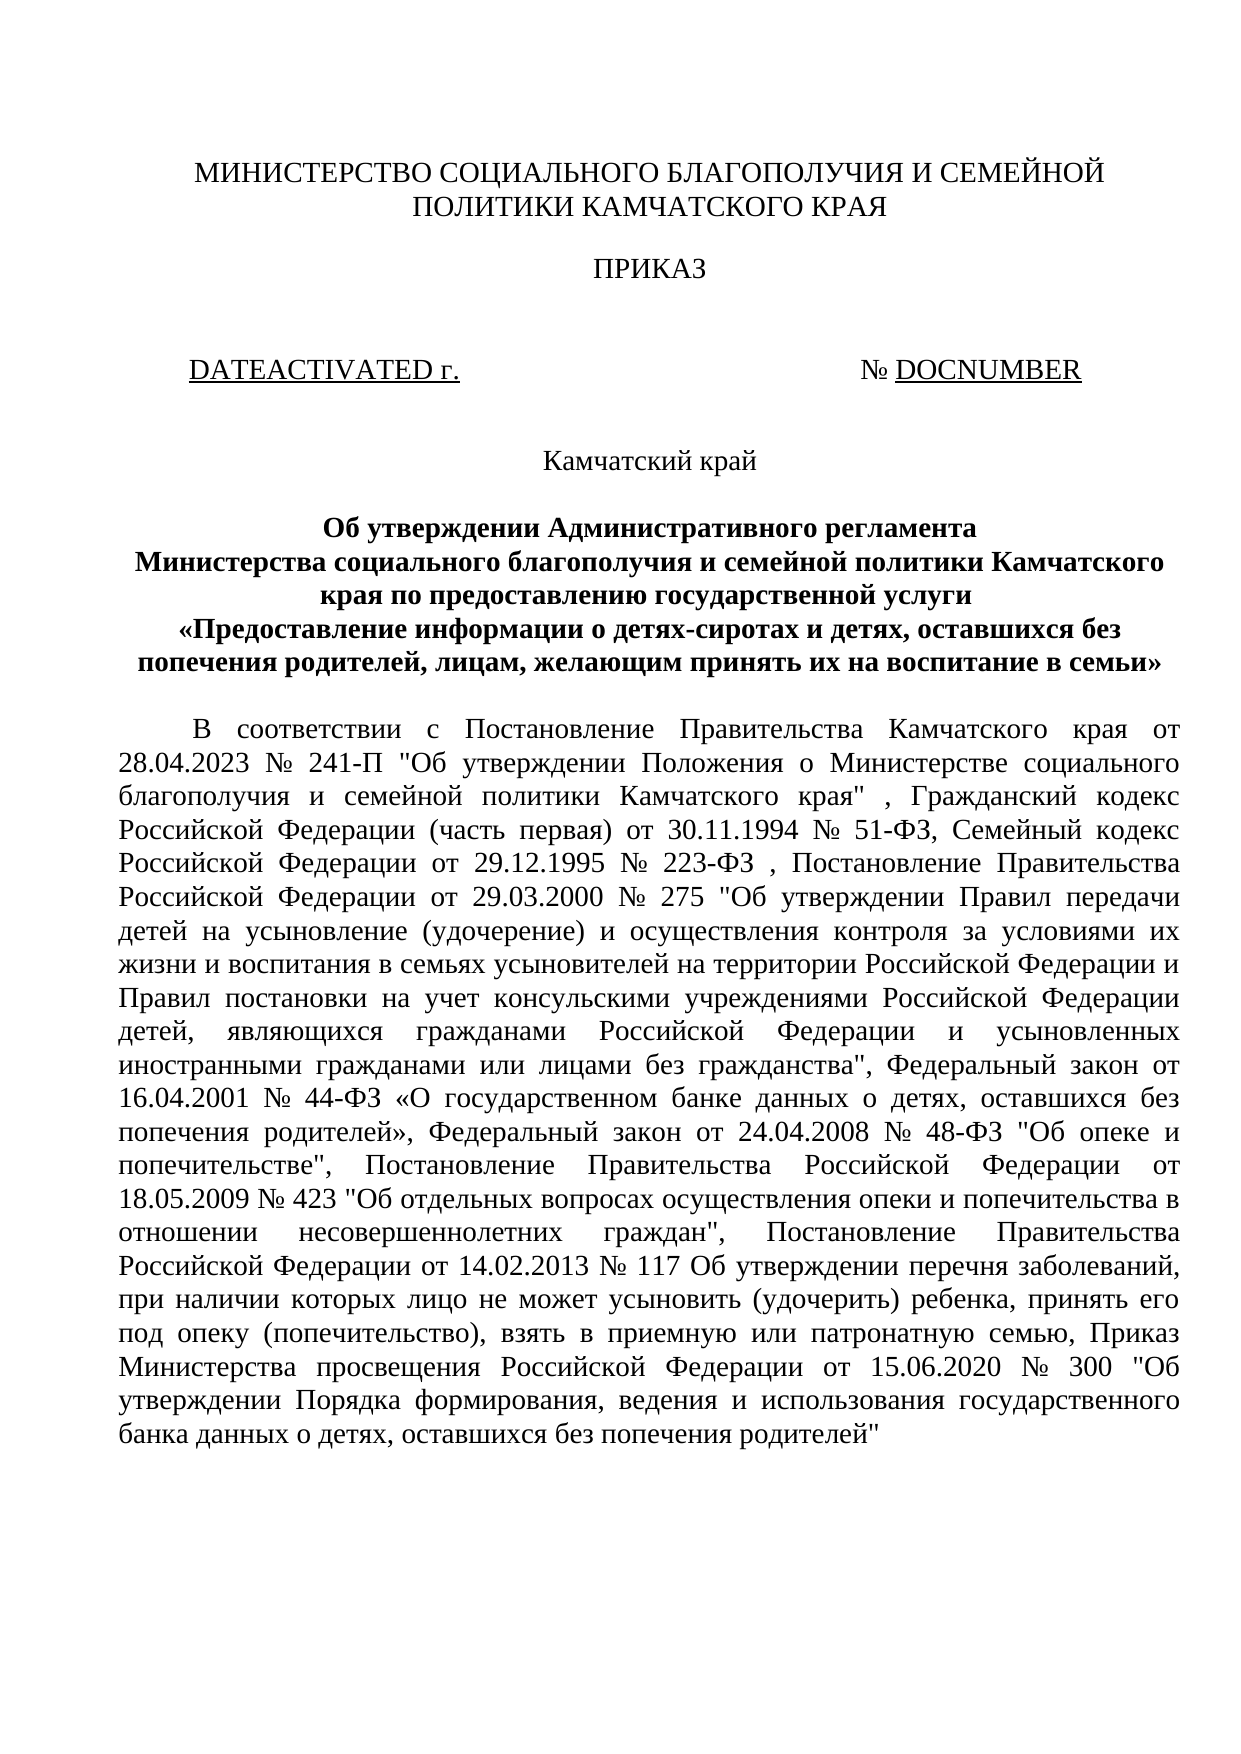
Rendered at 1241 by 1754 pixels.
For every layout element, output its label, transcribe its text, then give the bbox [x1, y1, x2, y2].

table_header № DOCNUMBER [616, 352, 1093, 386]
text Министерства социального благополучия и семейной политики Камчатского края по предоставлению государственной услуги «Предоставление информации о детях-сиротах и детях, оставшихся без попечения родителей, лицам, желающим принять их на воспитание в семьи» [118, 544, 1181, 678]
text В соответствии с Постановление Правительства Камчатского края от 28.04.2023 № 241-П "Об утверждении Положения о Министерстве социального благополучия и семейной политики Камчатского края" , Гражданский кодекс Российской Федерации (часть первая) от 30.11.1994 № 51-ФЗ, Семейный кодекс Российской Федерации от 29.12.1995 № 223-ФЗ , Постановление Правительства Российской Федерации от 29.03.2000 № 275 "Об утверждении Правил передачи детей на усыновление (удочерение) и осуществления контроля за условиями их жизни и воспитания в семьях усыновителей на территории Российской Федерации и Правил постановки на учет консульскими учреждениями Российской Федерации детей, являющихся гражданами Российской Федерации и усыновленных иностранными гражданами или лицами без гражданства", Федеральный закон от 16.04.2001 № 44-ФЗ «О государственном банке данных о детях, оставшихся без попечения родителей», Федеральный закон от 24.04.2008 № 48-ФЗ "Об опеке и попечительстве", Постановление Правительства Российской Федерации от 18.05.2009 № 423 "Об отдельных вопросах осуществления опеки и попечительства в отношении несовершеннолетних граждан", Постановление Правительства Российской Федерации от 14.02.2013 № 117 Об утверждении перечня заболеваний, при наличии которых лицо не может усыновить (удочерить) ребенка, принять его под опеку (попечительство), взять в приемную или патронатную семью, Приказ Министерства просвещения Российской Федерации от 15.06.2020 № 300 "Об утверждении Порядка формирования, ведения и использования государственного банка данных о детях, оставшихся без попечения родителей" [118, 711, 1181, 1449]
text Камчатский край [118, 443, 1181, 477]
text Об утверждении Административного регламента [118, 510, 1181, 544]
text МИНИСТЕРСТВО СОЦИАЛЬНОГО БЛАГОПОЛУЧИЯ И СЕМЕЙНОЙ ПОЛИТИКИ КАМЧАТСКОГО КРАЯ [118, 156, 1181, 223]
text ПРИКАЗ [118, 251, 1181, 285]
table_header DATEACTIVATED г. [177, 352, 616, 386]
